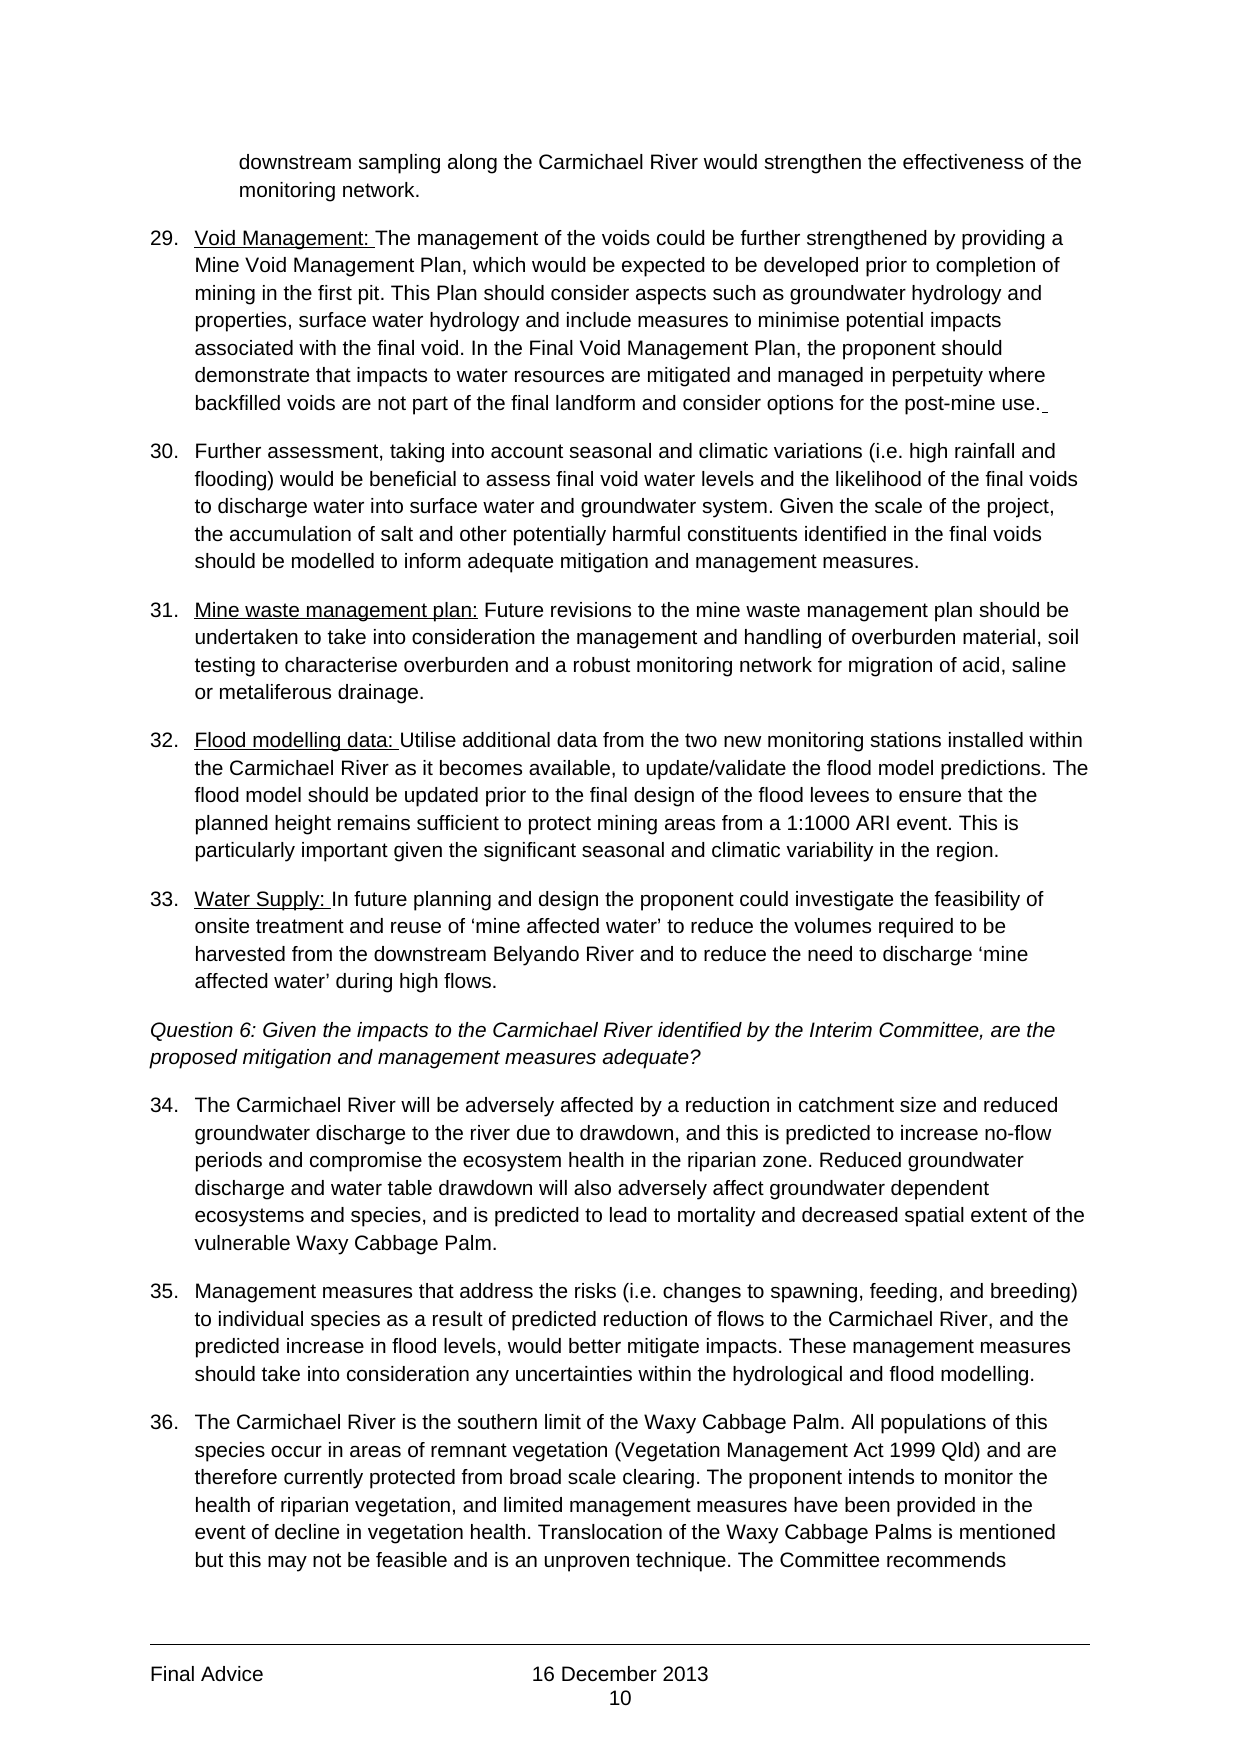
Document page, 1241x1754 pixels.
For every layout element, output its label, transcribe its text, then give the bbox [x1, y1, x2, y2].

list Flood modelling data: Utilise additional data from the two new monitoring stations installed within the Carmichael River as it becomes available, to update/validate the flood model predictions. The flood model should be updated prior to the final design of the flood levees to ensure that the planned height remains sufficient to protect mining areas from a 1:1000 ARI event. This is particularly important given the significant seasonal and climatic variability in the region. [150, 728, 1090, 862]
list Water Supply: In future planning and design the proponent could investigate the feasibility of onsite treatment and reuse of ‘mine affected water’ to reduce the volumes required to be harvested from the downstream Belyando River and to reduce the need to discharge ‘mine affected water’ during high flows. [150, 887, 1090, 993]
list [150, 1410, 1090, 1571]
text Question 6: Given the impacts to the Carmichael River identified by the Interim Committee, are the proposed mitigation and management measures adequate? [150, 1017, 1090, 1069]
list Further assessment, taking into account seasonal and climatic variations (i.e. high rainfall and flooding) would be beneficial to assess final void water levels and the likelihood of the final voids to discharge water into surface water and groundwater system. Given the scale of the project, the accumulation of salt and other potentially harmful constituents identified in the final voids should be modelled to inform adequate mitigation and management measures. [150, 439, 1090, 573]
list Mine waste management plan: Future revisions to the mine waste management plan should be undertaken to take into consideration the management and handling of overburden material, soil testing to characterise overburden and a robust monitoring network for migration of acid, saline or metaliferous drainage. [150, 597, 1090, 704]
list The Carmichael River will be adversely affected by a reduction in catchment size and reduced groundwater discharge to the river due to drawdown, and this is predicted to increase no-flow periods and compromise the ecosystem health in the riparian zone. Reduced groundwater discharge and water table drawdown will also adversely affect groundwater dependent ecosystems and species, and is predicted to lead to mortality and decreased spatial extent of the vulnerable Waxy Cabbage Palm. [150, 1093, 1090, 1255]
list Void Management: The management of the voids could be further strengthened by providing a Mine Void Management Plan, which would be expected to be developed prior to completion of mining in the first pit. This Plan should consider aspects such as groundwater hydrology and properties, surface water hydrology and include measures to minimise potential impacts associated with the final void. In the Final Void Management Plan, the proponent should demonstrate that impacts to water resources are mitigated and managed in perpetuity where backfilled voids are not part of the final landform and consider options for the post-mine use. [150, 226, 1090, 415]
list Management measures that address the risks (i.e. changes to spawning, feeding, and breeding) to individual species as a result of predicted reduction of flows to the Carmichael River, and the predicted increase in flood levels, would better mitigate impacts. These management measures should take into consideration any uncertainties within the hydrological and flood modelling. [150, 1279, 1090, 1386]
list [201, 150, 1090, 201]
